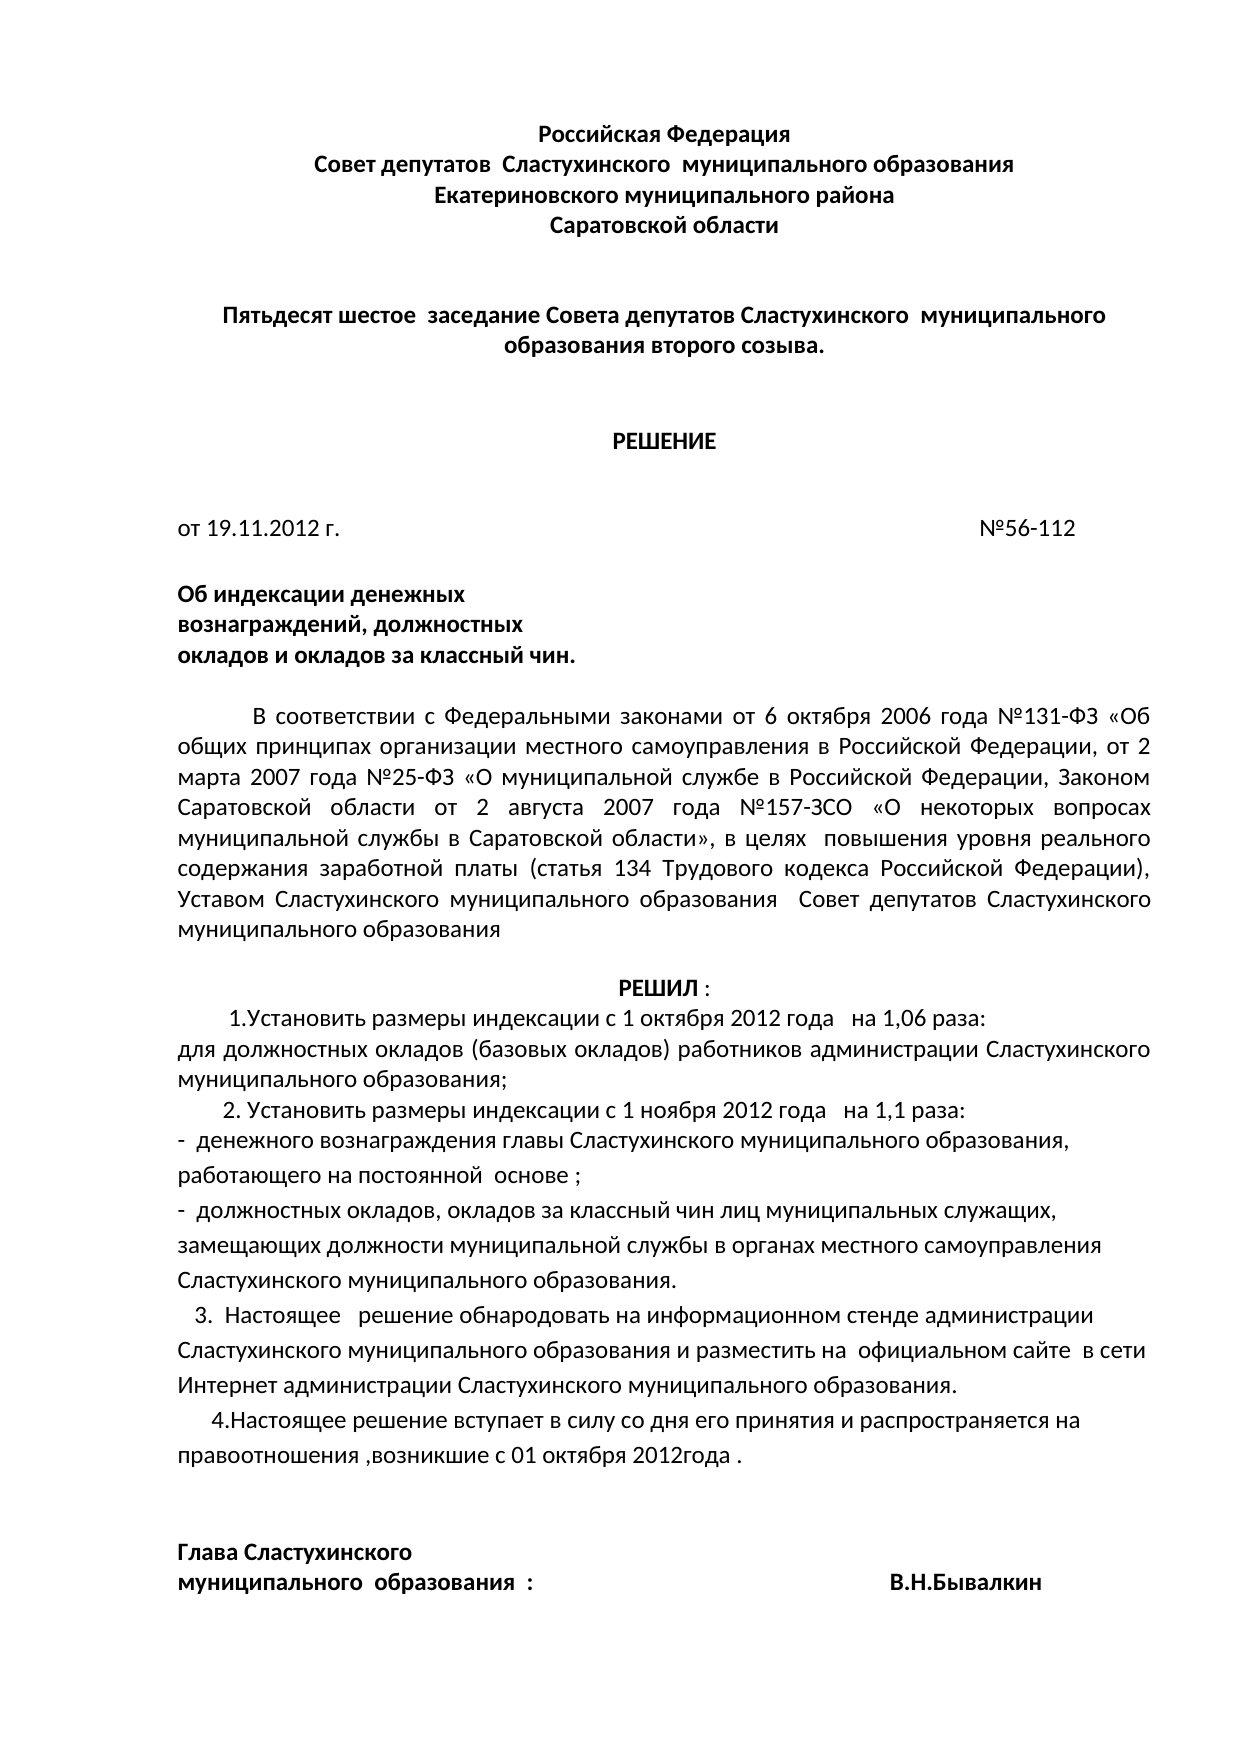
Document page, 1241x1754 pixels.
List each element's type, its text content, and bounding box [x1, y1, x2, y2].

text Совет депутатов Сластухинского муниципального образования [177, 149, 1152, 179]
text РЕШЕНИЕ [177, 425, 1152, 456]
text 3. Настоящее решение обнародовать на информационном стенде администрации Сластухинского муниципального образования и разместить на официальном сайте в сети Интернет администрации Сластухинского муниципального образования. [177, 1300, 1152, 1400]
text вознаграждений, должностных [177, 608, 1152, 639]
text окладов и окладов за классный чин. [177, 639, 1152, 669]
text Пятьдесят шестое заседание Совета депутатов Сластухинского муниципального образования второго созыва. [177, 299, 1152, 360]
text 1.Установить размеры индексации с 1 октября 2012 года на 1,06 раза: [177, 1003, 1152, 1033]
text Об индексации денежных [177, 578, 1152, 608]
text Российская Федерация [177, 118, 1152, 149]
text муниципального образования : В.Н.Бывалкин [177, 1566, 1152, 1597]
text от 19.11.2012 г. №56-112 [177, 512, 1152, 542]
text Екатериновского муниципального района [177, 179, 1152, 210]
text РЕШИЛ : [177, 972, 1152, 1003]
text 4.Настоящее решение вступает в силу со дня его принятия и распространяется на правоотношения ,возникшие с 01 октября 2012года . [177, 1405, 1152, 1470]
text - денежного вознаграждения главы Сластухинского муниципального образования, работающего на постоянной основе ; [177, 1125, 1152, 1190]
text Глава Сластухинского [177, 1536, 1152, 1566]
text В соответствии с Федеральными законами от 6 октября 2006 года №131-ФЗ «Об общих принципах организации местного самоуправления в Российской Федерации, от 2 марта 2007 года №25-ФЗ «О муниципальной службе в Российской Федерации, Законом Саратовской области от 2 августа 2007 года №157-ЗСО «О некоторых вопросах муниципальной службы в Саратовской области», в целях повышения уровня реального содержания заработной платы (статья 134 Трудового кодекса Российской Федерации), Уставом Сластухинского муниципального образования Совет депутатов Сластухинского муниципального образования [177, 700, 1152, 944]
text Саратовской области [177, 210, 1152, 240]
text для должностных окладов (базовых окладов) работников администрации Сластухинского муниципального образования; [177, 1033, 1152, 1094]
text 2. Установить размеры индексации с 1 ноября 2012 года на 1,1 раза: [177, 1094, 1152, 1125]
text - должностных окладов, окладов за классный чин лиц муниципальных служащих, замещающих должности муниципальной службы в органах местного самоуправления Сластухинского муниципального образования. [177, 1195, 1152, 1295]
